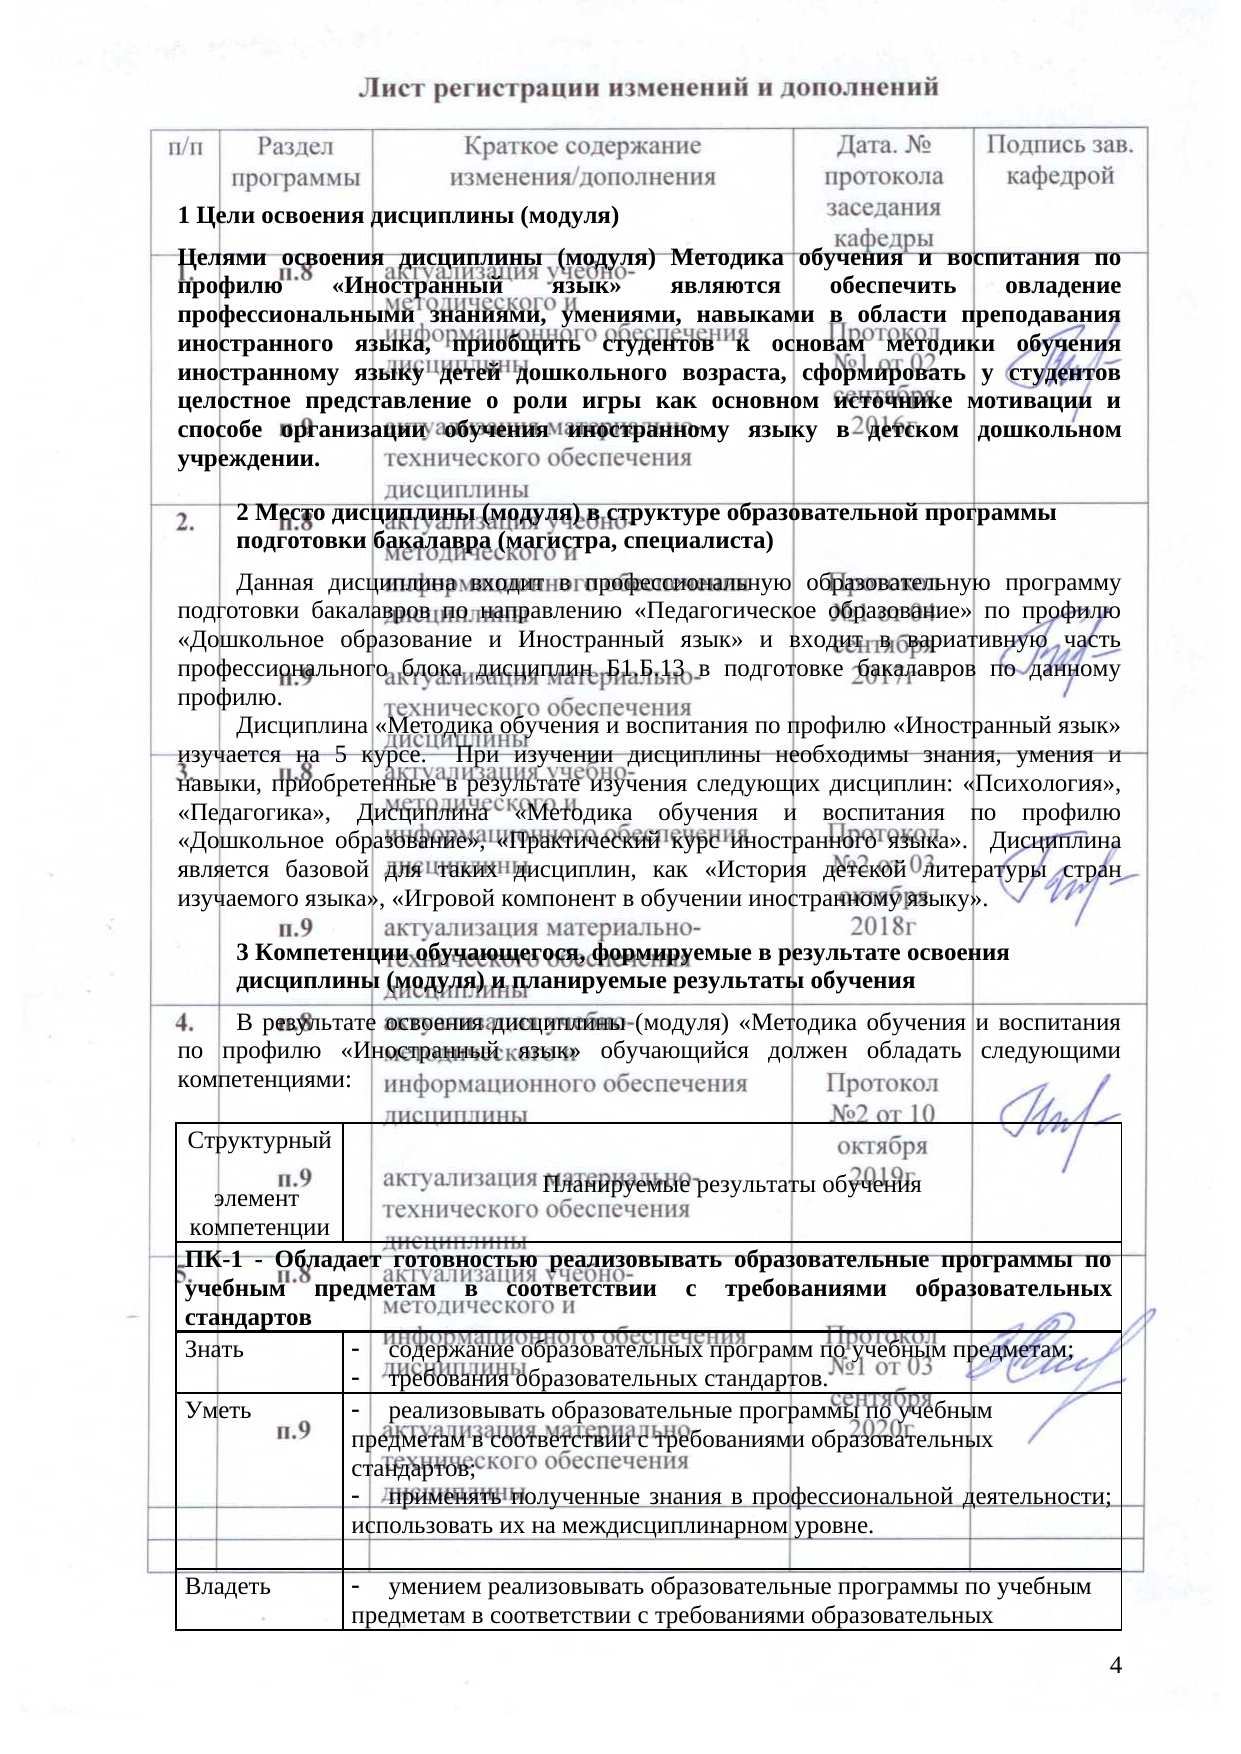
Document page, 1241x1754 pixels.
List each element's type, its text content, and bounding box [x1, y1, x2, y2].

subtitle 3 Компетенции обучающегося, формируемые в результате освоения дисциплины (модуля) и планируемые результаты обучения [236, 937, 1122, 994]
text Данная дисциплина входит в профессиональную образовательную программу подготовки бакалавров по направлению «Педагогическое образование» по профилю «Дошкольное образование и Иностранный язык» и входит в вариативную часть профессионального блока дисциплин Б1.Б.13 в подготовке бакалавров по данному профилю. [177, 567, 1122, 711]
text В результате освоения дисциплины (модуля) «Методика обучения и воспитания по профилю «Иностранный язык» обучающийся должен обладать следующими компетенциями: [177, 1007, 1122, 1093]
subtitle 1 Цели освоения дисциплины (модуля) [177, 201, 1122, 229]
picture [20, 0, 1221, 1715]
table_cell Знать [177, 1333, 342, 1392]
table_cell реализовывать образовательные программы по учебным предметам в соответствии с требованиями образовательных стандартов; применять полученные знания в профессиональной деятельности; использовать их на междисциплинарном уровне. [344, 1394, 1121, 1568]
table_cell ПК-1 - Обладает готовностью реализовывать образовательные программы по учебным предметам в соответствии с требованиями образовательных стандартов [177, 1243, 1121, 1330]
table_header Структурный элемент компетенции [177, 1124, 342, 1241]
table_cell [344, 1570, 1121, 1629]
table_cell Уметь [177, 1394, 342, 1568]
table_cell содержание образовательных программ по учебным предметам; требования образовательных стандартов. [344, 1333, 1121, 1392]
subtitle Целями освоения дисциплины (модуля) Методика обучения и воспитания по профилю «Иностранный язык» являются обеспечить овладение профессиональными знаниями, умениями, навыками в области преподавания иностранного языка, приобщить студентов к основам методики обучения иностранному языку детей дошкольного возраста, сформировать у студентов целостное представление о роли игры как основном источнике мотивации и способе организации обучения иностранному языку в детском дошкольном учреждении. [177, 242, 1122, 472]
table_cell Владеть [177, 1570, 342, 1629]
text Дисциплина «Методика обучения и воспитания по профилю «Иностранный язык» изучается на 5 курсе. При изучении дисциплины необходимы знания, умения и навыки, приобретенные в результате изучения следующих дисциплин: «Психология», «Педагогика», Дисциплина «Методика обучения и воспитания по профилю «Дошкольное образование», «Практический курс иностранного языка». Дисциплина является базовой для таких дисциплин, как «История детской литературы стран изучаемого языка», «Игровой компонент в обучении иностранному языку». [177, 711, 1122, 912]
table_header Планируемые результаты обучения [344, 1124, 1121, 1241]
subtitle 2 Место дисциплины (модуля) в структуре образовательной программы подготовки бакалавра (магистра, специалиста) [236, 497, 1122, 554]
